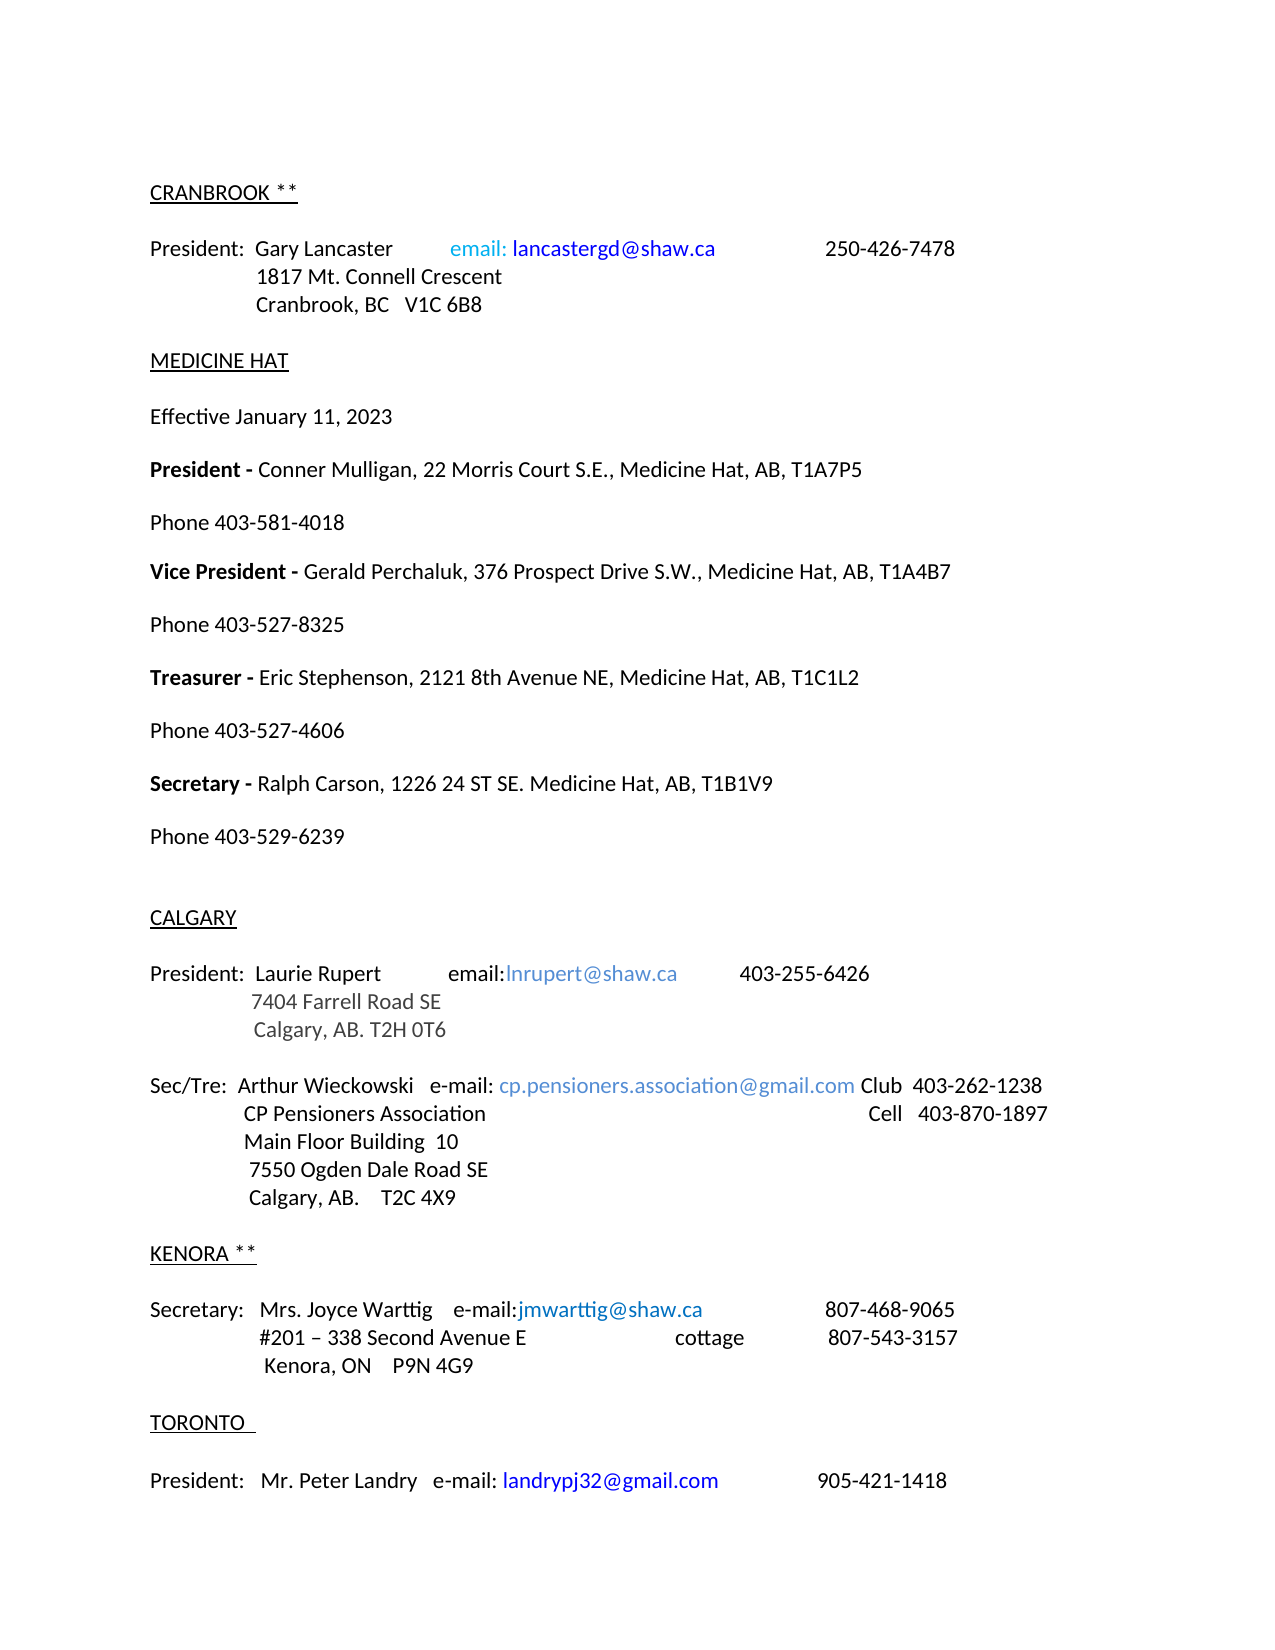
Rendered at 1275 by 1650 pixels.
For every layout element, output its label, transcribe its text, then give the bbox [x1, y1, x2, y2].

text CRANBROOK ** [150, 178, 1125, 206]
text CP Pensioners Association Cell 403-870-1897 [150, 1099, 1125, 1127]
text MEDICINE HAT [150, 346, 1125, 374]
text President: Mr. Peter Landry e-mail: landrypj32@gmail.com 905-421-1418 [150, 1466, 1125, 1494]
text Sec/Tre: Arthur Wieckowski e-mail: cp.pensioners.association@gmail.com Club 403-262-1238 [150, 1071, 1125, 1099]
text Vice President - Gerald Perchaluk, 376 Prospect Drive S.W., Medicine Hat, AB, T1A4B7 [150, 557, 1125, 585]
text 7404 Farrell Road SE [150, 987, 1125, 1015]
text Phone 403-527-4606 [150, 716, 1125, 744]
text TORONTO [150, 1408, 1125, 1436]
text KENORA ** [150, 1239, 1125, 1267]
text Treasurer - Eric Stephenson, 2121 8th Avenue NE, Medicine Hat, AB, T1C1L2 [150, 663, 1125, 691]
text Main Floor Building 10 [150, 1127, 1125, 1155]
text President: Laurie Rupert email:lnrupert@shaw.ca 403-255-6426 [150, 959, 1125, 987]
text Secretary - Ralph Carson, 1226 24 ST SE. Medicine Hat, AB, T1B1V9 [150, 769, 1125, 797]
text CALGARY [150, 903, 1125, 931]
text Phone 403-529-6239 [150, 822, 1125, 850]
text 1817 Mt. Connell Crescent [150, 262, 1125, 290]
text Calgary, AB. T2C 4X9 [150, 1183, 1125, 1211]
text 7550 Ogden Dale Road SE [150, 1155, 1125, 1183]
text Effective January 11, 2023 [150, 402, 1125, 430]
text Kenora, ON P9N 4G9 [150, 1352, 1125, 1379]
text Calgary, AB. T2H 0T6 [150, 1015, 1125, 1043]
text Phone 403-527-8325 [150, 610, 1125, 638]
text #201 – 338 Second Avenue E cottage 807-543-3157 [150, 1323, 1125, 1352]
text Cranbrook, BC V1C 6B8 [150, 290, 1125, 318]
text Secretary: Mrs. Joyce Warttig e-mail:jmwarttig@shaw.ca 807-468-9065 [150, 1296, 1125, 1323]
text Phone 403-581-4018 [150, 508, 1125, 536]
text President - Conner Mulligan, 22 Morris Court S.E., Medicine Hat, AB, T1A7P5 [150, 455, 1125, 483]
text President: Gary Lancaster email: lancastergd@shaw.ca 250-426-7478 [150, 234, 1125, 262]
